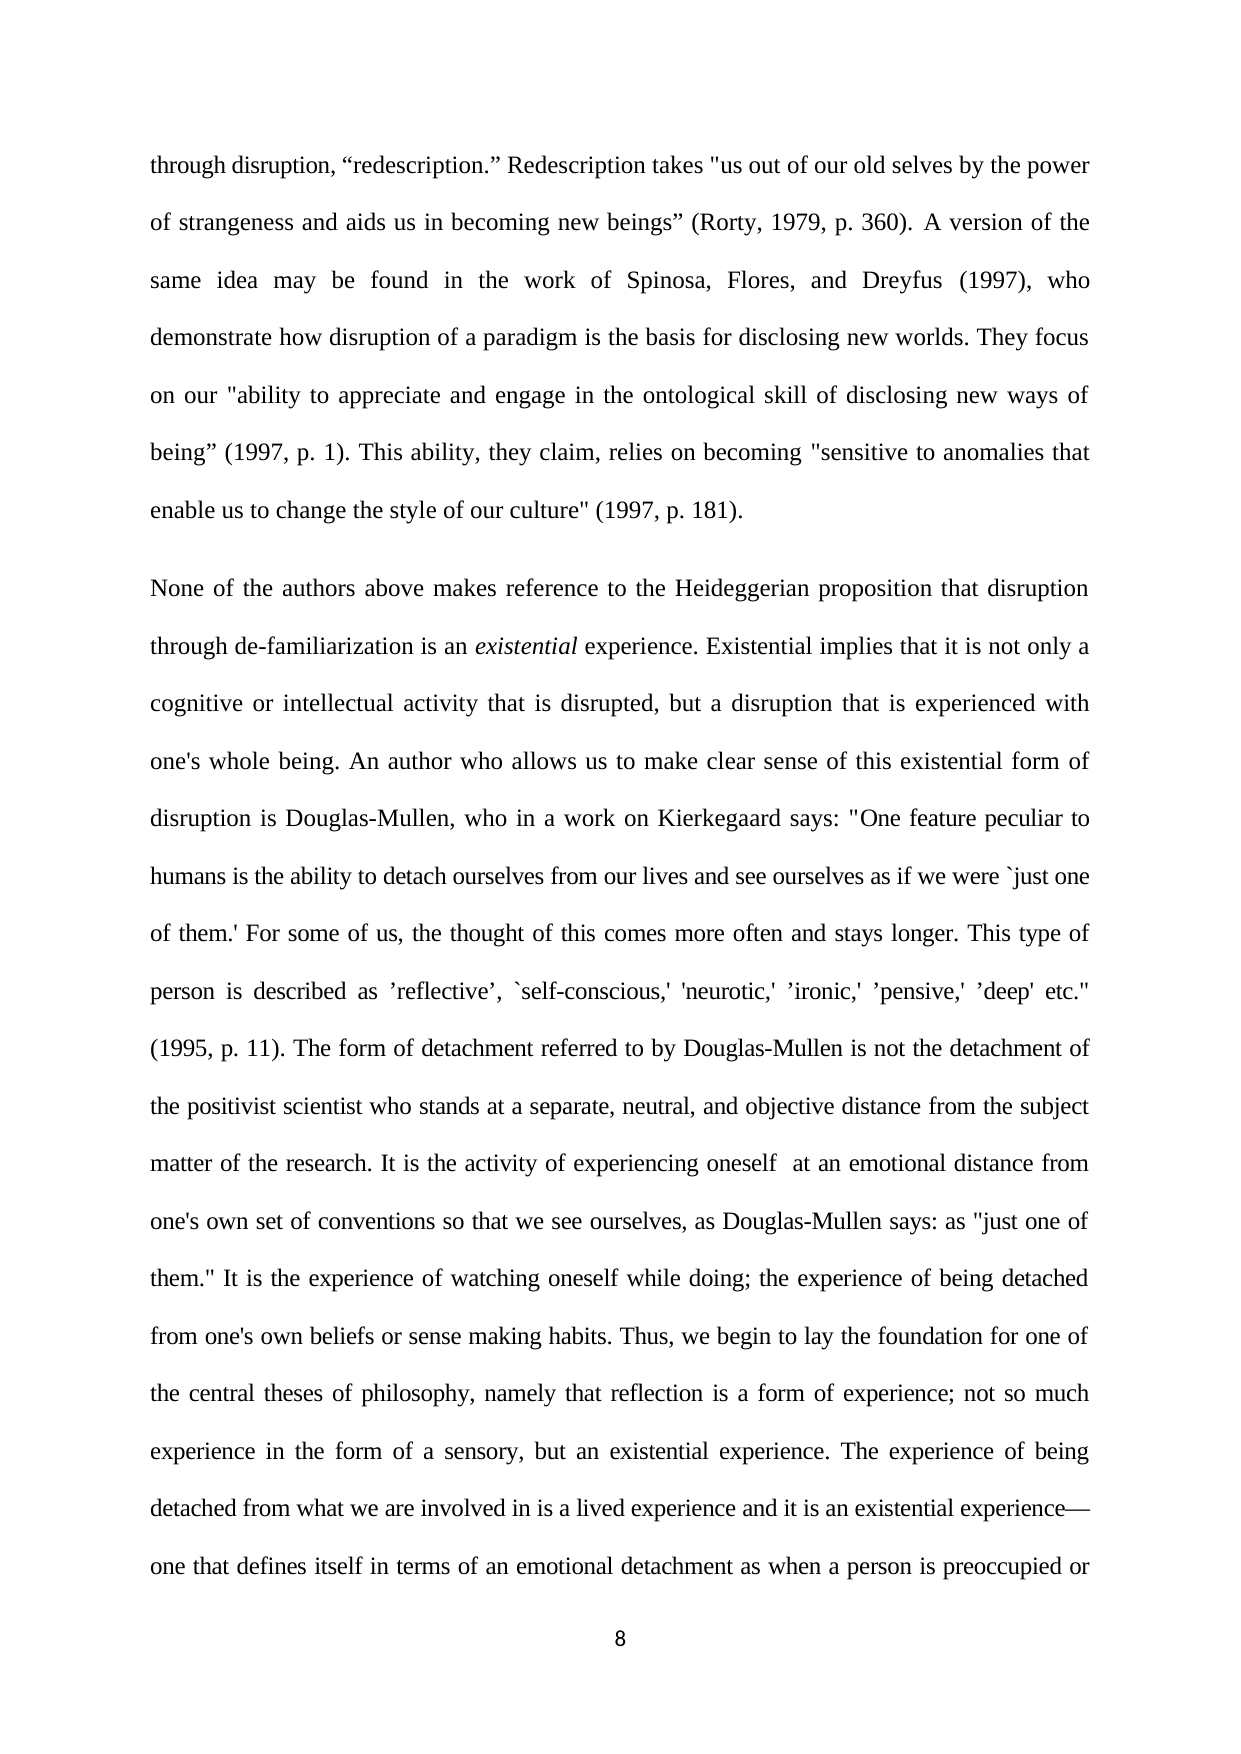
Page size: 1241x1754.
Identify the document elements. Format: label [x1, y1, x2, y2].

text [150, 573, 1090, 1579]
text [150, 150, 1090, 524]
